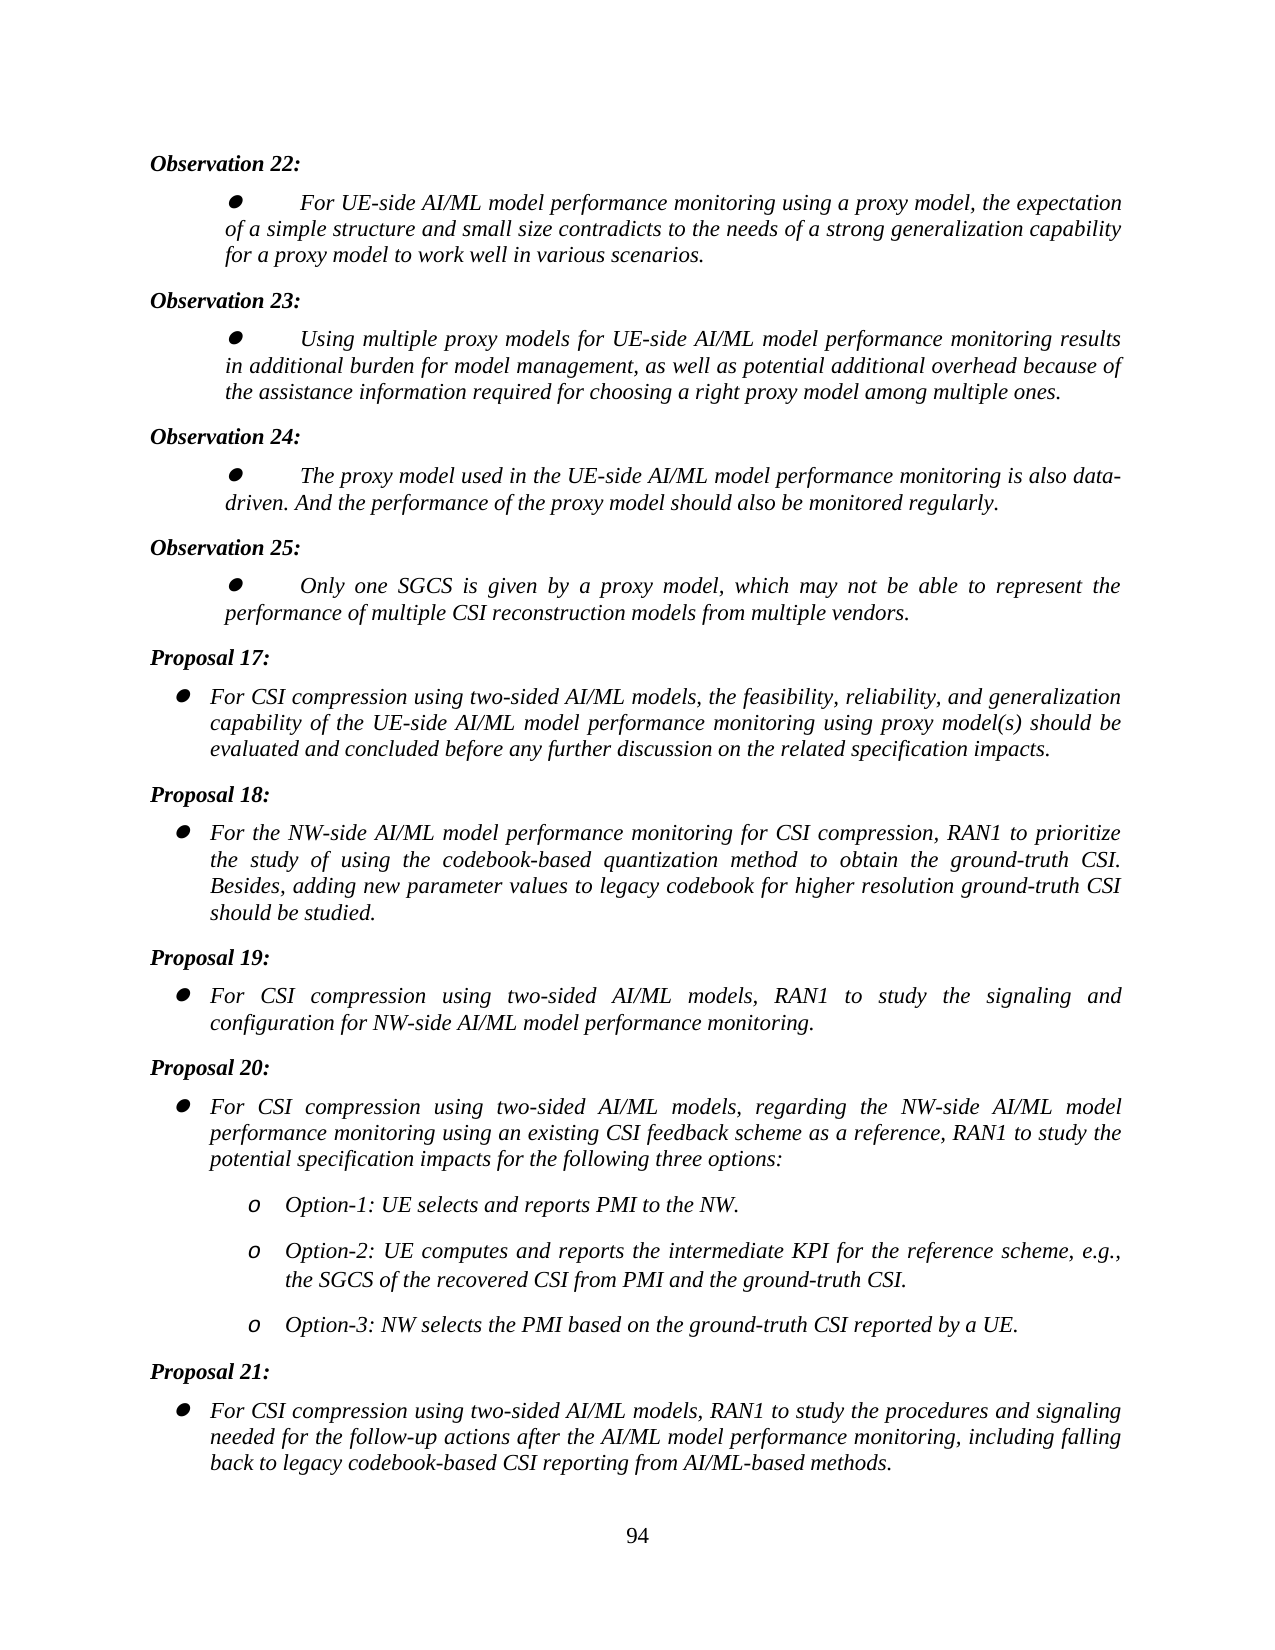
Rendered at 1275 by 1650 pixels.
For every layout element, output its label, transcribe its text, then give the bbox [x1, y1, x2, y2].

list Only one SGCS is given by a proxy model, which may not be able to represent the performance of multiple CSI reconstruction models from multiple vendors. [225, 572, 1125, 625]
list The proxy model used in the UE-side AI/ML model performance monitoring is also data-driven. And the performance of the proxy model should also be monitored regularly. [225, 462, 1125, 515]
text Proposal 20: [150, 1054, 1125, 1080]
list Using multiple proxy models for UE-side AI/ML model performance monitoring results in additional burden for model management, as well as potential additional overhead because of the assistance information required for choosing a right proxy model among multiple ones. [225, 326, 1125, 404]
list For CSI compression using two-sided AI/ML models, the feasibility, reliability, and generalization capability of the UE-side AI/ML model performance monitoring using proxy model(s) should be evaluated and concluded before any further discussion on the related specification impacts. [172, 683, 1125, 762]
text Observation 24: [150, 423, 1125, 450]
text Observation 22: [150, 150, 1125, 176]
text Proposal 19: [150, 944, 1125, 970]
list Option-1: UE selects and reports PMI to the NW. [247, 1191, 1125, 1219]
text Observation 23: [150, 287, 1125, 313]
text Observation 25: [150, 534, 1125, 560]
list For CSI compression using two-sided AI/ML models, regarding the NW-side AI/ML model performance monitoring using an existing CSI feedback scheme as a reference, RAN1 to study the potential specification impacts for the following three options: [172, 1093, 1125, 1172]
list Option-2: UE computes and reports the intermediate KPI for the reference scheme, e.g., the SGCS of the recovered CSI from PMI and the ground-truth CSI. [247, 1238, 1125, 1292]
list For CSI compression using two-sided AI/ML models, RAN1 to study the procedures and signaling needed for the follow-up actions after the AI/ML model performance monitoring, including falling back to legacy codebook-based CSI reporting from AI/ML-based methods. [172, 1397, 1125, 1476]
text Proposal 17: [150, 644, 1125, 670]
list For the NW-side AI/ML model performance monitoring for CSI compression, RAN1 to prioritize the study of using the codebook-based quantization method to obtain the ground-truth CSI. Besides, adding new parameter values to legacy codebook for higher resolution ground-truth CSI should be studied. [172, 819, 1125, 925]
list For UE-side AI/ML model performance monitoring using a proxy model, the expectation of a simple structure and small size contradicts to the needs of a strong generalization capability for a proxy model to work well in various scenarios. [225, 189, 1125, 268]
list For CSI compression using two-sided AI/ML models, RAN1 to study the signaling and configuration for NW-side AI/ML model performance monitoring. [172, 982, 1125, 1035]
text Proposal 18: [150, 781, 1125, 807]
text Proposal 21: [150, 1358, 1125, 1384]
list Option-3: NW selects the PMI based on the ground-truth CSI reported by a UE. [247, 1311, 1125, 1339]
